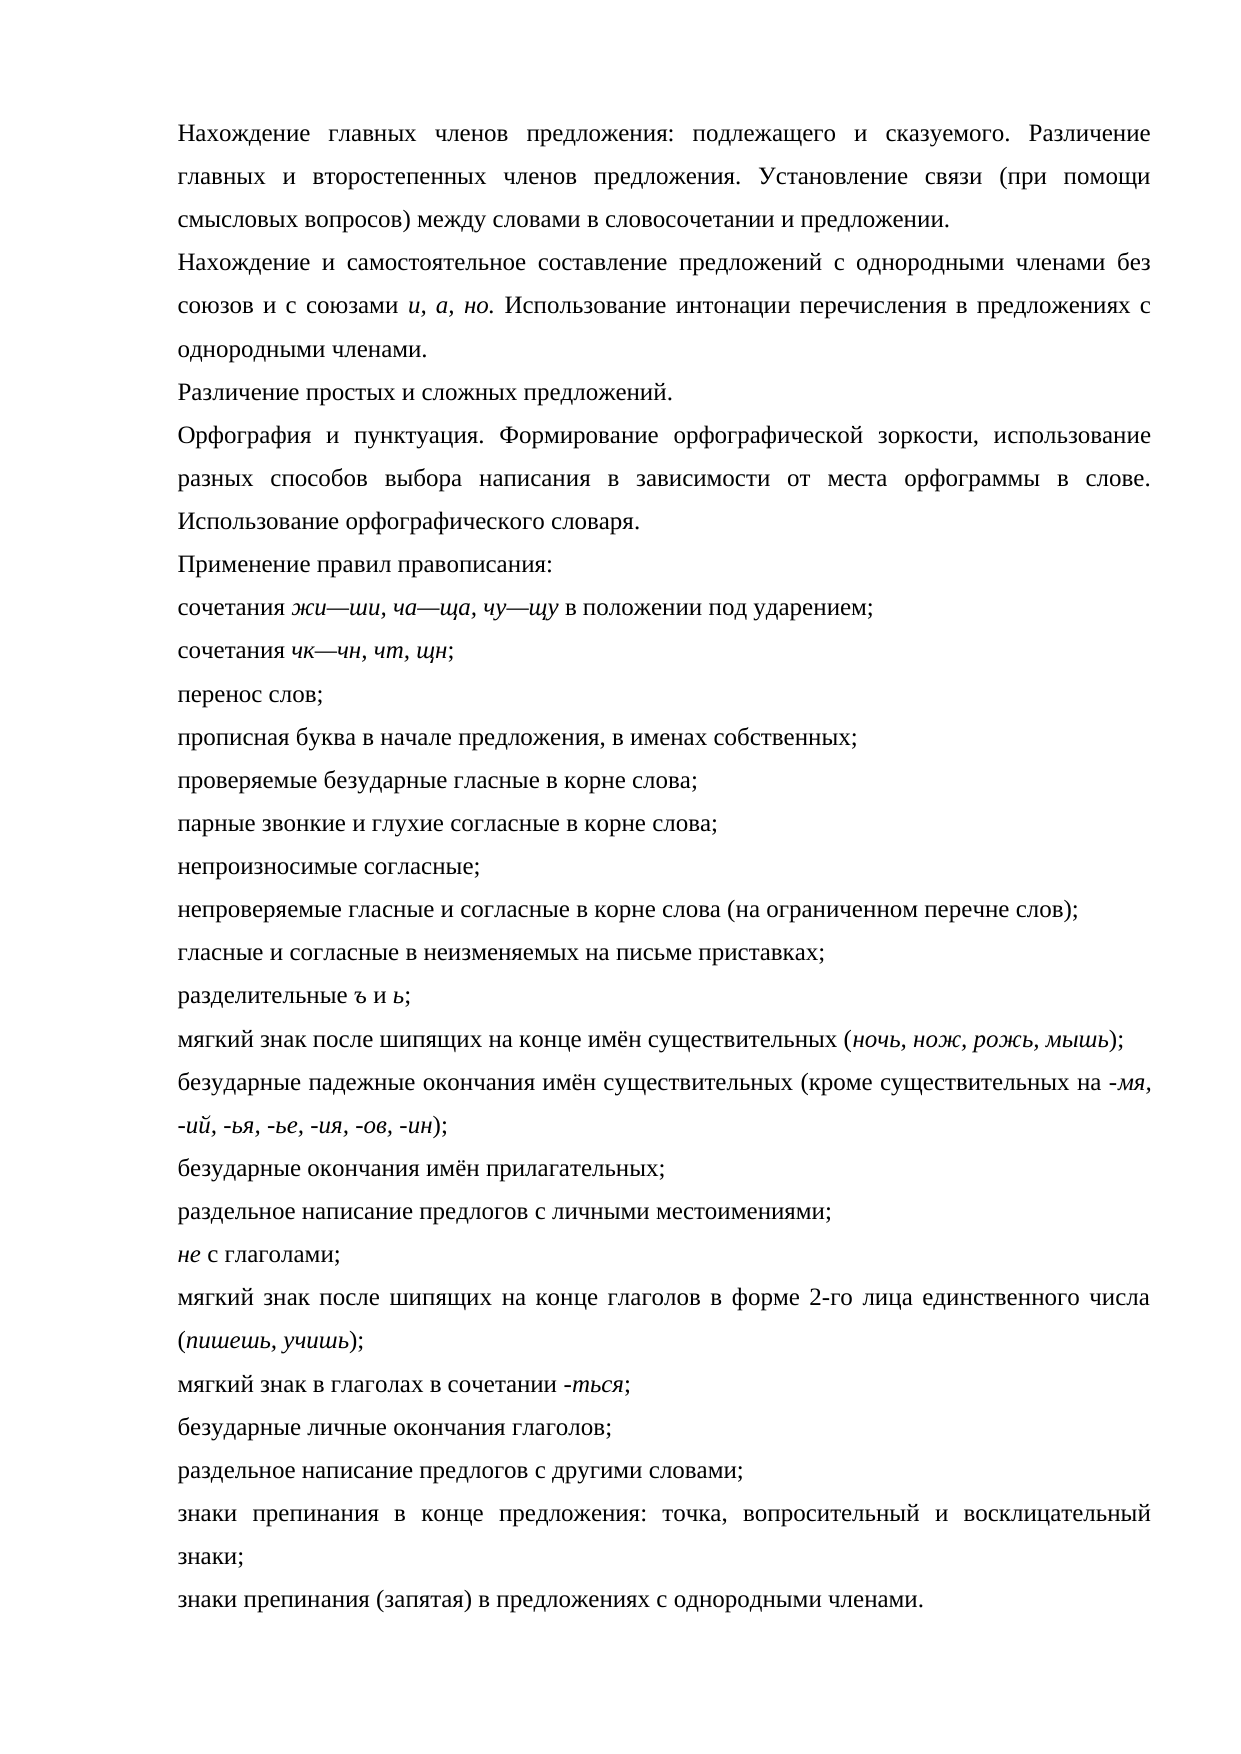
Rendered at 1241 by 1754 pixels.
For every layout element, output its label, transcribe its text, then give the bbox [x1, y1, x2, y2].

text безударные окончания имён прилагательных; [177, 1153, 1152, 1182]
text не с глаголами; [177, 1239, 1152, 1268]
text Применение правил правописания: [177, 549, 1152, 578]
text раздельное написание предлогов с личными местоимениями; [177, 1196, 1152, 1225]
text непроизносимые согласные; [177, 851, 1152, 880]
text непроверяемые гласные и согласные в корне слова (на ограниченном перечне слов); [177, 894, 1152, 923]
text безударные личные окончания глаголов; [177, 1412, 1152, 1441]
text мягкий знак после шипящих на конце имён существительных (ночь, нож, рожь, мышь); [177, 1024, 1152, 1052]
text знаки препинания в конце предложения: точка, вопросительный и восклицательный знаки; [177, 1498, 1152, 1570]
text сочетания жи—ши, ча—ща, чу—щу в положении под ударением; [177, 592, 1152, 621]
text гласные и согласные в неизменяемых на письме приставках; [177, 937, 1152, 966]
text мягкий знак в глаголах в сочетании -ться; [177, 1369, 1152, 1397]
text проверяемые безударные гласные в корне слова; [177, 765, 1152, 794]
text разделительные ъ и ь; [177, 981, 1152, 1009]
text Различение простых и сложных предложений. [177, 377, 1152, 406]
text сочетания чк—чн, чт, щн; [177, 636, 1152, 664]
text перенос слов; [177, 679, 1152, 707]
text Нахождение и самостоятельное составление предложений с однородными членами без союзов и с союзами и, а, но. Использование интонации перечисления в предложениях с однородными членами. [177, 247, 1152, 362]
text раздельное написание предлогов с другими словами; [177, 1455, 1152, 1484]
text Нахождение главных членов предложения: подлежащего и сказуемого. Различение главных и второстепенных членов предложения. Установление связи (при помощи смысловых вопросов) между словами в словосочетании и предложении. [177, 118, 1152, 233]
text прописная буква в начале предложения, в именах собственных; [177, 722, 1152, 751]
text безударные падежные окончания имён существительных (кроме существительных на -мя, -ий, -ья, -ье, -ия, -ов, -ин); [177, 1067, 1152, 1139]
text знаки препинания (запятая) в предложениях с однородными членами. [177, 1584, 1152, 1613]
text парные звонкие и глухие согласные в корне слова; [177, 808, 1152, 837]
text Орфография и пунктуация. Формирование орфографической зоркости, использование разных способов выбора написания в зависимости от места орфограммы в слове. Использование орфографического словаря. [177, 420, 1152, 535]
text мягкий знак после шипящих на конце глаголов в форме 2-го лица единственного числа (пишешь, учишь); [177, 1282, 1152, 1354]
